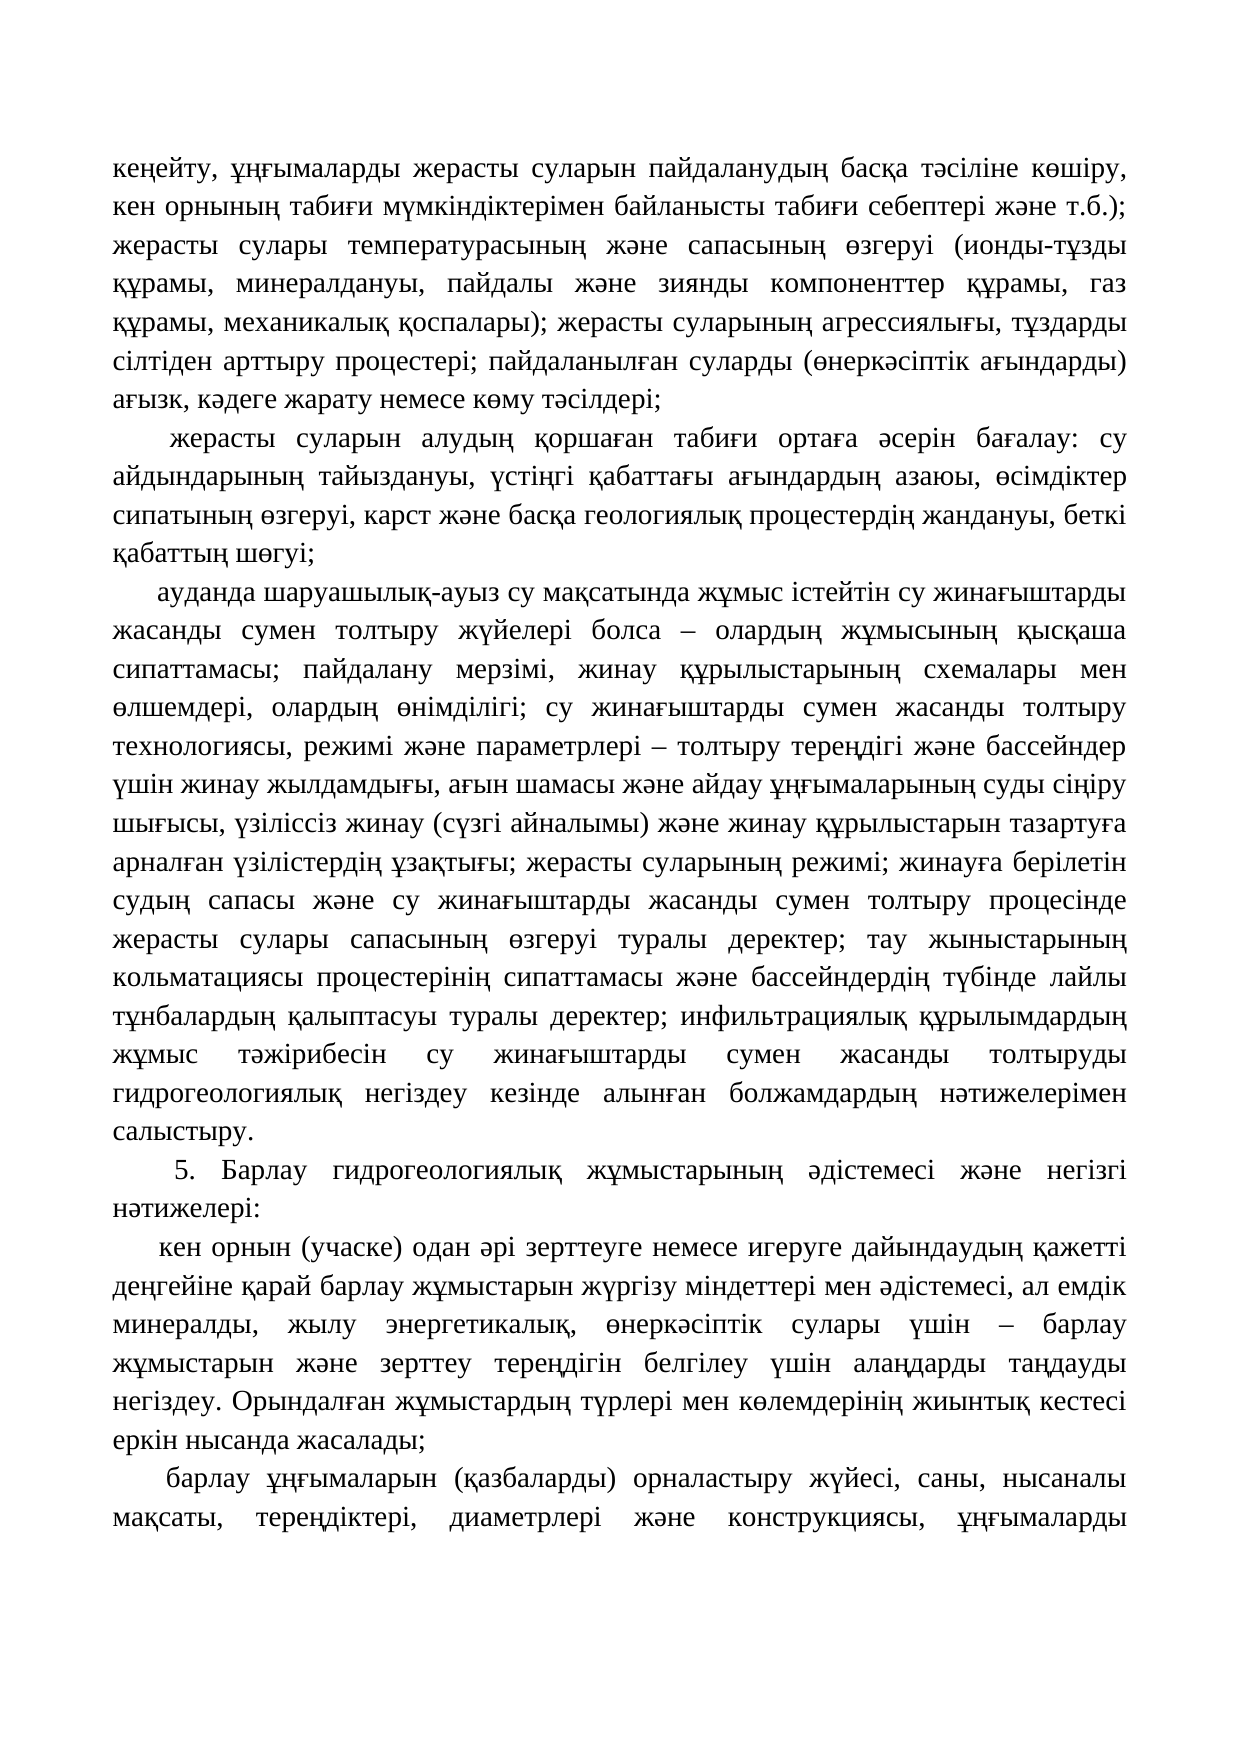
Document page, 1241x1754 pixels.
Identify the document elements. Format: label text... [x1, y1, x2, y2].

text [112, 1460, 1128, 1532]
text 5. Барлау гидрогеологиялық жұмыстарының әдістемесі және негізгі нәтижелері: [112, 1152, 1128, 1224]
text жерасты суларын алудың қоршаған табиғи ортаға әсерін бағалау: су айдындарының тайыздануы, үстіңгі қабаттағы ағындардың азаюы, өсімдіктер сипатының өзгеруі, карст және басқа геологиялық процестердің жандануы, беткі қабаттың шөгуі; [112, 420, 1128, 569]
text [112, 150, 1128, 415]
text кен орнын (учаске) одан әрі зерттеуге немесе игеруге дайындаудың қажетті деңгейіне қарай барлау жұмыстарын жүргізу міндеттері мен әдістемесі, ал емдік минералды, жылу энергетикалық, өнеркәсіптік сулары үшін – барлау жұмыстарын және зерттеу тереңдігін белгілеу үшін алаңдарды таңдауды негіздеу. Орындалған жұмыстардың түрлері мен көлемдерінің жиынтық кестесі еркін нысанда жасалады; [112, 1229, 1128, 1455]
text ауданда шаруашылық-ауыз су мақсатында жұмыс істейтін су жинағыштарды жасанды сумен толтыру жүйелері болса – олардың жұмысының қысқаша сипаттамасы; пайдалану мерзімі, жинау құрылыстарының схемалары мен өлшемдері, олардың өнімділігі; су жинағыштарды сумен жасанды толтыру технологиясы, режимі және параметрлері – толтыру тереңдігі және бассейндер үшін жинау жылдамдығы, ағын шамасы және айдау ұңғымаларының суды сіңіру шығысы, үзіліссіз жинау (сүзгі айналымы) және жинау құрылыстарын тазартуға арналған үзілістердің ұзақтығы; жерасты суларының режимі; жинауға берілетін судың сапасы және су жинағыштарды жасанды сумен толтыру процесінде жерасты сулары сапасының өзгеруі туралы деректер; тау жыныстарының кольматациясы процестерінің сипаттамасы және бассейндердің түбінде лайлы тұнбалардың қалыптасуы туралы деректер; инфильтрациялық құрылымдардың жұмыс тәжірибесін су жинағыштарды сумен жасанды толтыруды гидрогеологиялық негіздеу кезінде алынған болжамдардың нәтижелерімен салыстыру. [112, 574, 1128, 1147]
